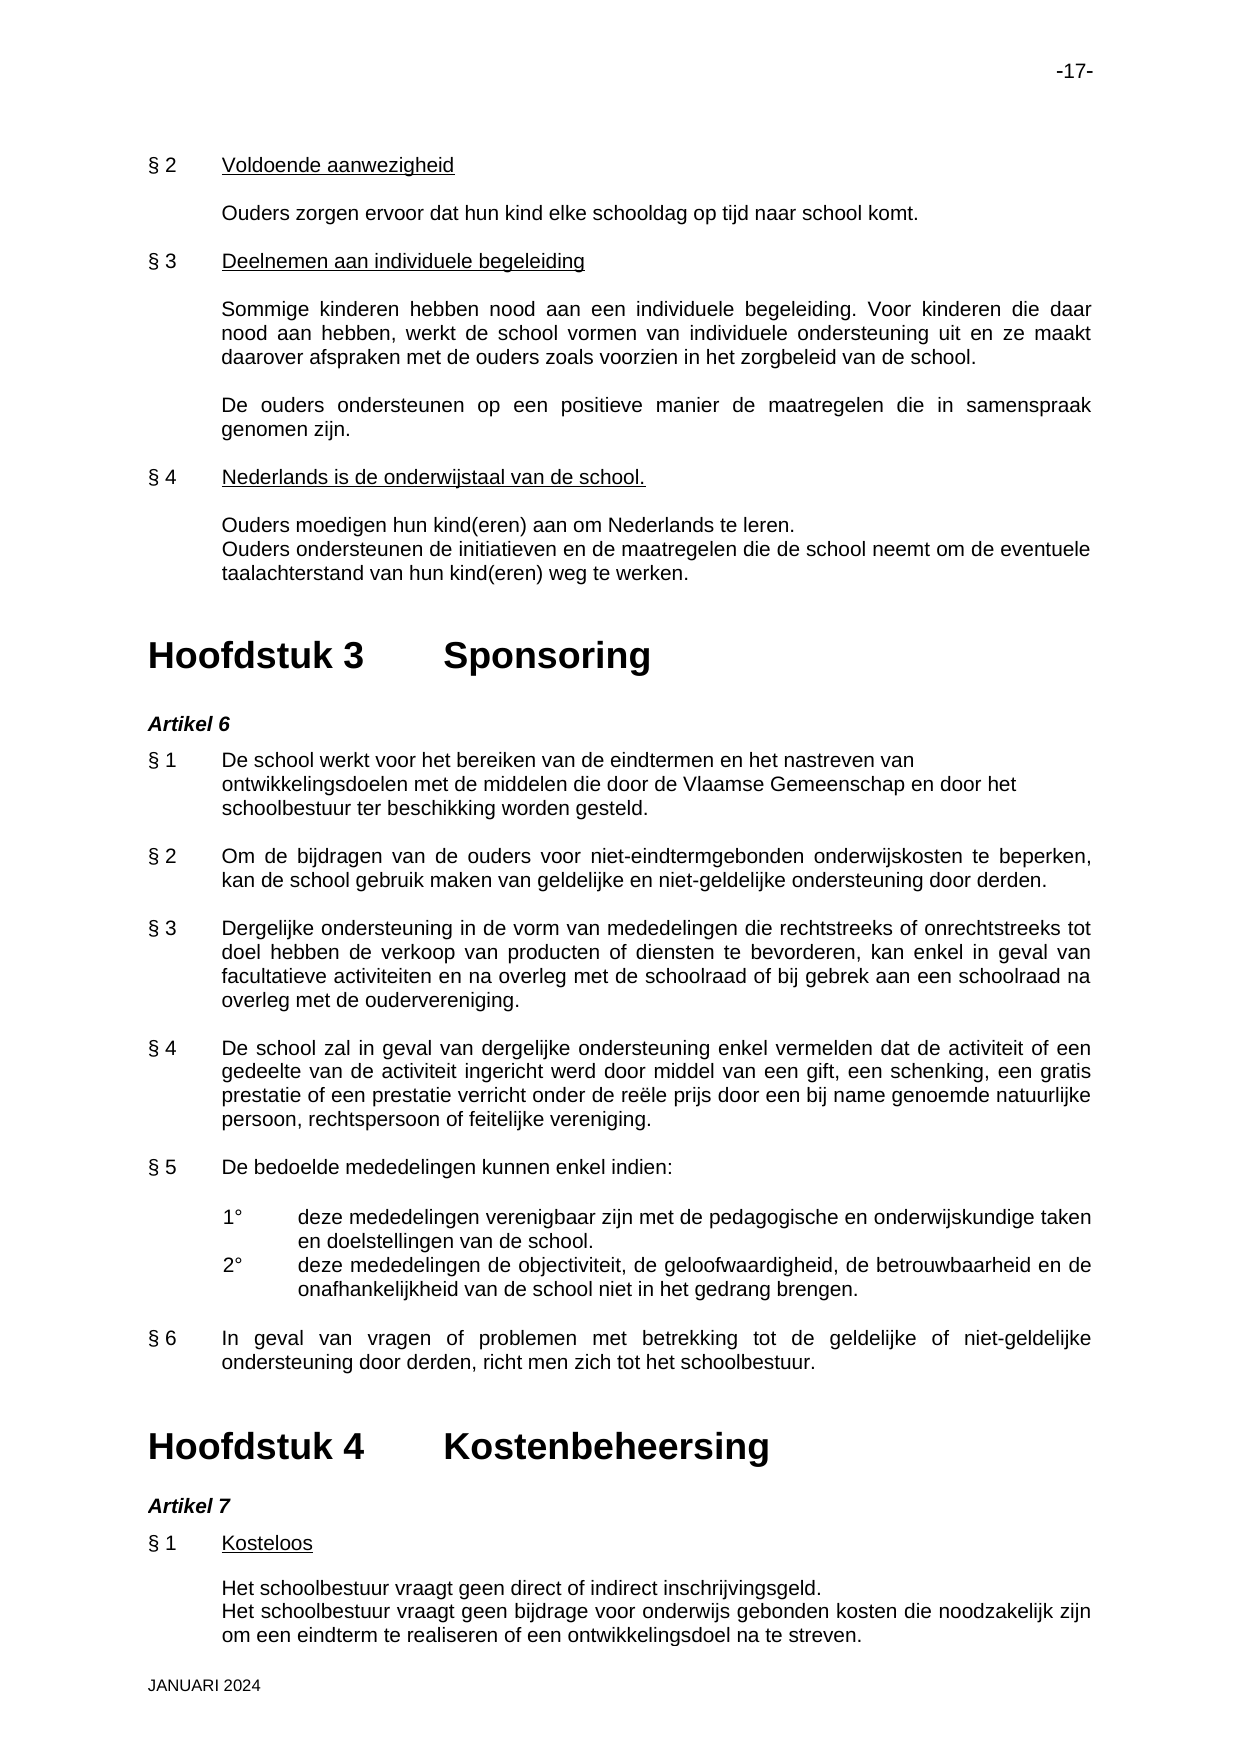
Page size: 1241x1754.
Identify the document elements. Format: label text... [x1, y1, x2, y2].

list § 4 De school zal in geval van dergelijke ondersteuning enkel vermelden dat de activiteit of een gedeelte van de activiteit ingericht werd door middel van een gift, een schenking, een gratis prestatie of een prestatie verricht onder de reële prijs door een bij name genoemde natuurlijke persoon, rechtspersoon of feitelijke vereniging. [148, 1035, 1093, 1131]
text Ouders zorgen ervoor dat hun kind elke schooldag op tijd naar school komt. [221, 201, 1093, 225]
text Sommige kinderen hebben nood aan een individuele begeleiding. Voor kinderen die daar nood aan hebben, werkt de school vormen van individuele ondersteuning uit en ze maakt daarover afspraken met de ouders zoals voorzien in het zorgbeleid van de school. [221, 297, 1093, 369]
list § 3 Dergelijke ondersteuning in de vorm van mededelingen die rechtstreeks of onrechtstreeks tot doel hebben de verkoop van producten of diensten te bevorderen, kan enkel in geval van facultatieve activiteiten en na overleg met de schoolraad of bij gebrek aan een schoolraad na overleg met de oudervereniging. [148, 916, 1093, 1011]
list 1° deze mededelingen verenigbaar zijn met de pedagogische en onderwijskundige taken en doelstellingen van de school. [223, 1205, 1093, 1253]
list 2° deze mededelingen de objectiviteit, de geloofwaardigheid, de betrouwbaarheid en de onafhankelijkheid van de school niet in het gedrang brengen. [223, 1253, 1093, 1301]
list § 2 Om de bijdragen van de ouders voor niet-eindtermgebonden onderwijskosten te beperken, kan de school gebruik maken van geldelijke en niet-geldelijke ondersteuning door derden. [148, 844, 1093, 892]
text Ouders moedigen hun kind(eren) aan om Nederlands te leren. [148, 513, 1093, 537]
list § 1 Kosteloos [148, 1529, 1093, 1554]
list Het schoolbestuur vraagt geen bijdrage voor onderwijs gebonden kosten die noodzakelijk zijn om een eindterm te realiseren of een ontwikkelingsdoel na te streven. [148, 1599, 1093, 1646]
list Het schoolbestuur vraagt geen direct of indirect inschrijvingsgeld. [148, 1574, 1093, 1599]
text § 4 Nederlands is de onderwijstaal van de school. [148, 465, 1093, 489]
text Hoofdstuk 4 Kostenbeheersing [148, 1424, 1093, 1468]
text § 2 Voldoende aanwezigheid [148, 153, 1093, 177]
text De ouders ondersteunen op een positieve manier de maatregelen die in samenspraak genomen zijn. [221, 393, 1093, 441]
list § 1 De school werkt voor het bereiken van de eindtermen en het nastreven van ontwikkelingsdoelen met de middelen die door de Vlaamse Gemeenschap en door het schoolbestuur ter beschikking worden gesteld. [148, 746, 1093, 820]
list Artikel 6 [146, 712, 1093, 735]
text Hoofdstuk 3 Sponsoring [148, 633, 1093, 677]
text § 3 Deelnemen aan individuele begeleiding [148, 249, 1093, 273]
list § 5 De bedoelde mededelingen kunnen enkel indien: [148, 1155, 1093, 1179]
list Artikel 7 [148, 1494, 1093, 1518]
text Ouders ondersteunen de initiatieven en de maatregelen die de school neemt om de eventuele taalachterstand van hun kind(eren) weg te werken. [222, 537, 1093, 584]
list § 6 In geval van vragen of problemen met betrekking tot de geldelijke of niet-geldelijke ondersteuning door derden, richt men zich tot het schoolbestuur. [148, 1326, 1093, 1374]
